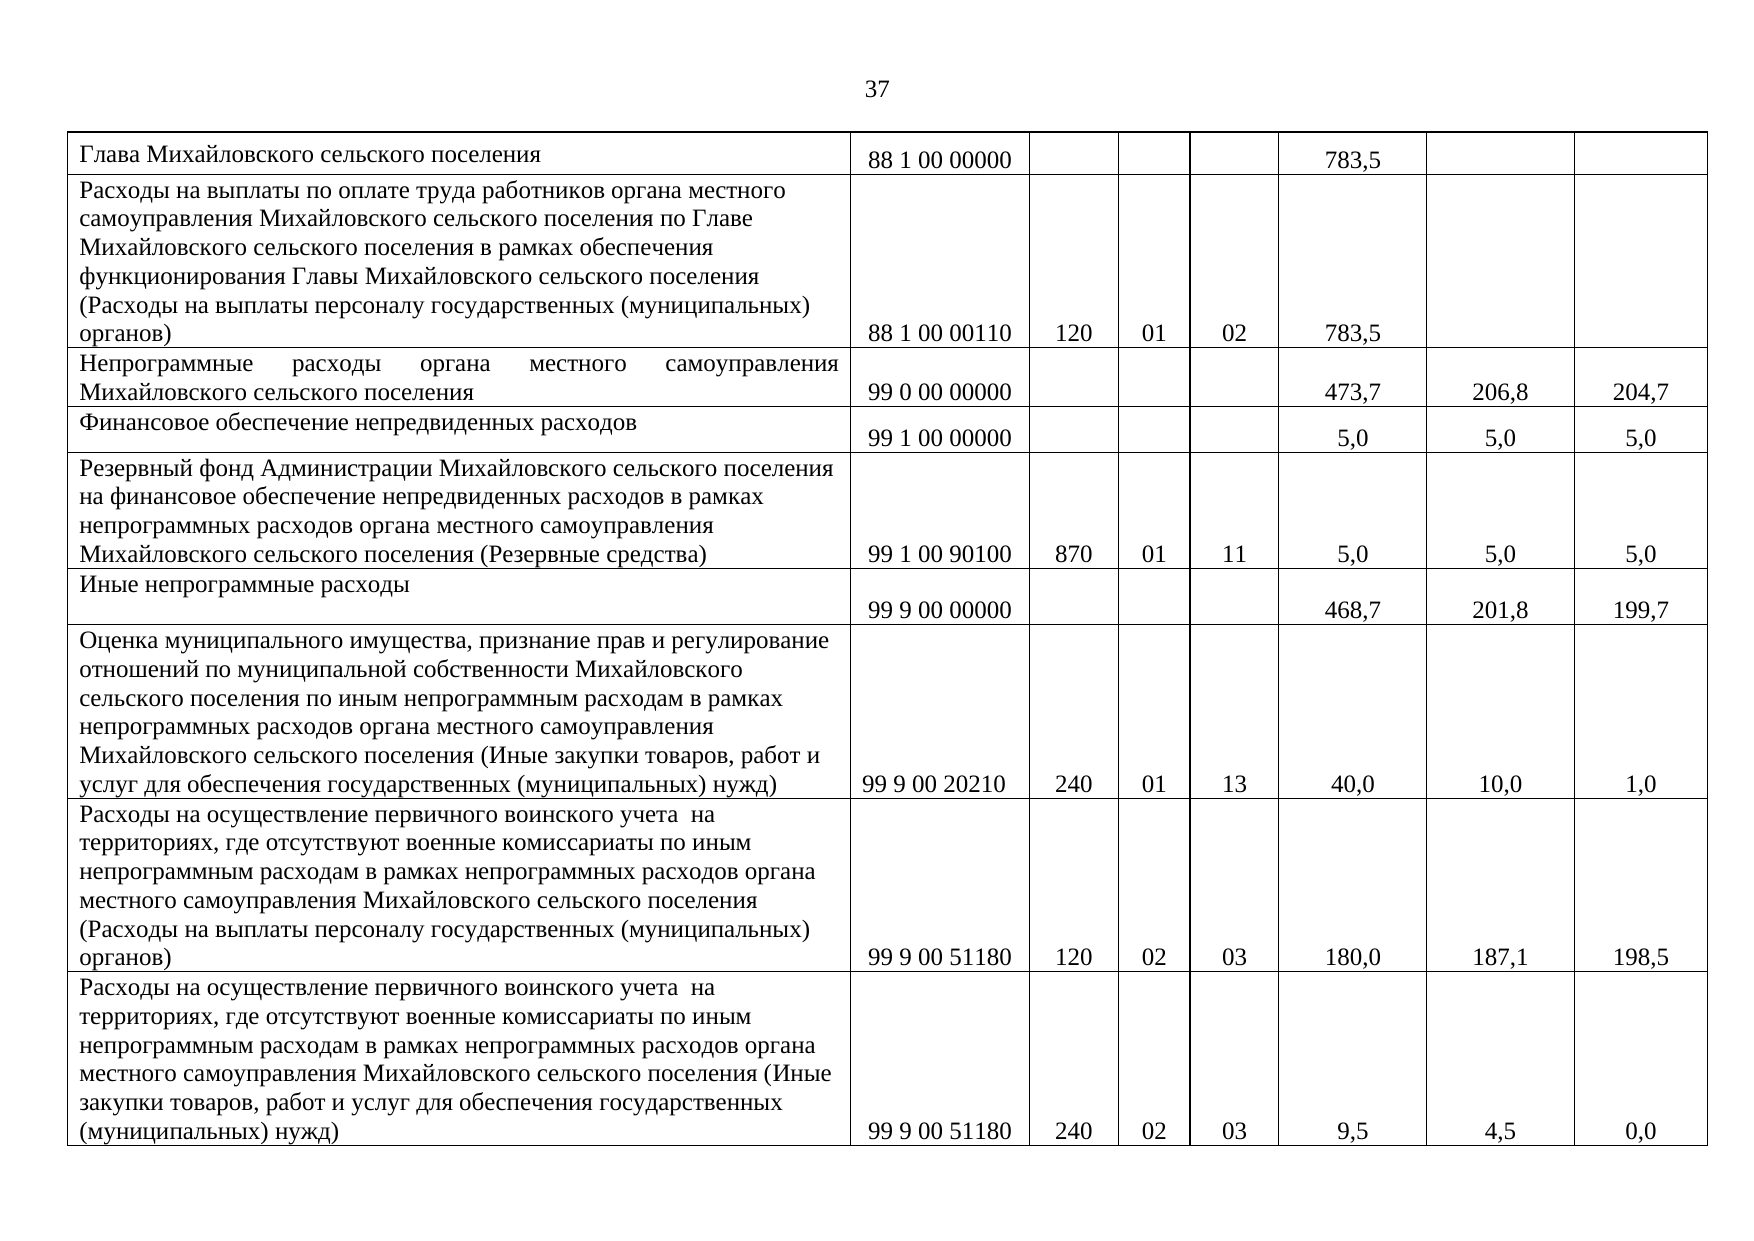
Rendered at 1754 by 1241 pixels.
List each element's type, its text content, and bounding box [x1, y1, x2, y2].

table_cell [1030, 133, 1118, 174]
table_cell Непрограммные расходы органа местного самоуправления Михайловского сельского поселения [68, 348, 850, 406]
table_cell [1575, 175, 1707, 347]
table_cell 03 [1191, 799, 1278, 971]
table_cell Иные непрограммные расходы [68, 569, 850, 624]
table_cell 5,0 [1427, 453, 1574, 568]
table_cell 9,5 [1279, 972, 1426, 1145]
table_cell 01 [1119, 625, 1189, 798]
table_cell 120 [1030, 175, 1118, 347]
table_cell 1,0 [1575, 625, 1707, 798]
table_cell 240 [1030, 972, 1118, 1145]
table_cell 5,0 [1575, 407, 1707, 452]
table_cell Расходы на выплаты по оплате труда работников органа местного самоуправления Михайловского сельского поселения по Главе Михайловского сельского поселения в рамках обеспечения функционирования Главы Михайловского сельского поселения (Расходы на выплаты персоналу государственных (муниципальных) органов) [68, 175, 850, 347]
table_cell [1575, 133, 1707, 174]
table_cell [1191, 407, 1278, 452]
table_cell 13 [1191, 625, 1278, 798]
table_cell 4,5 [1427, 972, 1574, 1145]
table_cell 99 9 00 51180 [851, 972, 1029, 1145]
table_cell 783,5 [1279, 175, 1426, 347]
table_cell [1427, 133, 1574, 174]
table_cell Оценка муниципального имущества, признание прав и регулирование отношений по муниципальной собственности Михайловского сельского поселения по иным непрограммным расходам в рамках непрограммных расходов органа местного самоуправления Михайловского сельского поселения (Иные закупки товаров, работ и услуг для обеспечения государственных (муниципальных) нужд) [68, 625, 850, 798]
table_cell [1030, 407, 1118, 452]
table_cell [1191, 348, 1278, 406]
table_cell 870 [1030, 453, 1118, 568]
table_cell Финансовое обеспечение непредвиденных расходов [68, 407, 850, 452]
table_cell 99 0 00 00000 [851, 348, 1029, 406]
table_cell 204,7 [1575, 348, 1707, 406]
table_cell [1030, 348, 1118, 406]
table_cell 199,7 [1575, 569, 1707, 624]
table_cell 11 [1191, 453, 1278, 568]
table_cell [1191, 569, 1278, 624]
table_cell 5,0 [1279, 407, 1426, 452]
table_cell 5,0 [1279, 453, 1426, 568]
table_cell [1119, 133, 1189, 174]
table_cell 0,0 [1575, 972, 1707, 1145]
table_cell 473,7 [1279, 348, 1426, 406]
table_cell 99 9 00 00000 [851, 569, 1029, 624]
table_cell 187,1 [1427, 799, 1574, 971]
table_cell 02 [1191, 175, 1278, 347]
table_cell Резервный фонд Администрации Михайловского сельского поселения на финансовое обеспечение непредвиденных расходов в рамках непрограммных расходов органа местного самоуправления Михайловского сельского поселения (Резервные средства) [68, 453, 850, 568]
table_cell 468,7 [1279, 569, 1426, 624]
table_cell 99 1 00 90100 [851, 453, 1029, 568]
table_cell 99 9 00 20210 [851, 625, 1029, 798]
table_cell [1427, 175, 1574, 347]
table_cell [1119, 407, 1189, 452]
table_cell [1030, 569, 1118, 624]
table_cell 206,8 [1427, 348, 1574, 406]
table_cell 783,5 [1279, 133, 1426, 174]
table_cell 240 [1030, 625, 1118, 798]
table_cell 03 [1191, 972, 1278, 1145]
table_cell Глава Михайловского сельского поселения [68, 133, 850, 174]
table_cell 02 [1119, 799, 1189, 971]
table_cell 02 [1119, 972, 1189, 1145]
table_cell Расходы на осуществление первичного воинского учета на территориях, где отсутствуют военные комиссариаты по иным непрограммным расходам в рамках непрограммных расходов органа местного самоуправления Михайловского сельского поселения (Расходы на выплаты персоналу государственных (муниципальных) органов) [68, 799, 850, 971]
table_cell 40,0 [1279, 625, 1426, 798]
table_cell 99 1 00 00000 [851, 407, 1029, 452]
table_cell 5,0 [1427, 407, 1574, 452]
table_cell 10,0 [1427, 625, 1574, 798]
table_cell 201,8 [1427, 569, 1574, 624]
table_cell 5,0 [1575, 453, 1707, 568]
table_cell Расходы на осуществление первичного воинского учета на территориях, где отсутствуют военные комиссариаты по иным непрограммным расходам в рамках непрограммных расходов органа местного самоуправления Михайловского сельского поселения (Иные закупки товаров, работ и услуг для обеспечения государственных (муниципальных) нужд) [68, 972, 850, 1145]
table_cell 01 [1119, 175, 1189, 347]
table_cell 01 [1119, 453, 1189, 568]
table_cell 198,5 [1575, 799, 1707, 971]
table_cell [1119, 348, 1189, 406]
table_cell [1191, 133, 1278, 174]
table_cell 180,0 [1279, 799, 1426, 971]
table_cell 88 1 00 00000 [851, 133, 1029, 174]
table_cell 88 1 00 00110 [851, 175, 1029, 347]
table_cell 99 9 00 51180 [851, 799, 1029, 971]
table_cell 120 [1030, 799, 1118, 971]
table_cell [1119, 569, 1189, 624]
